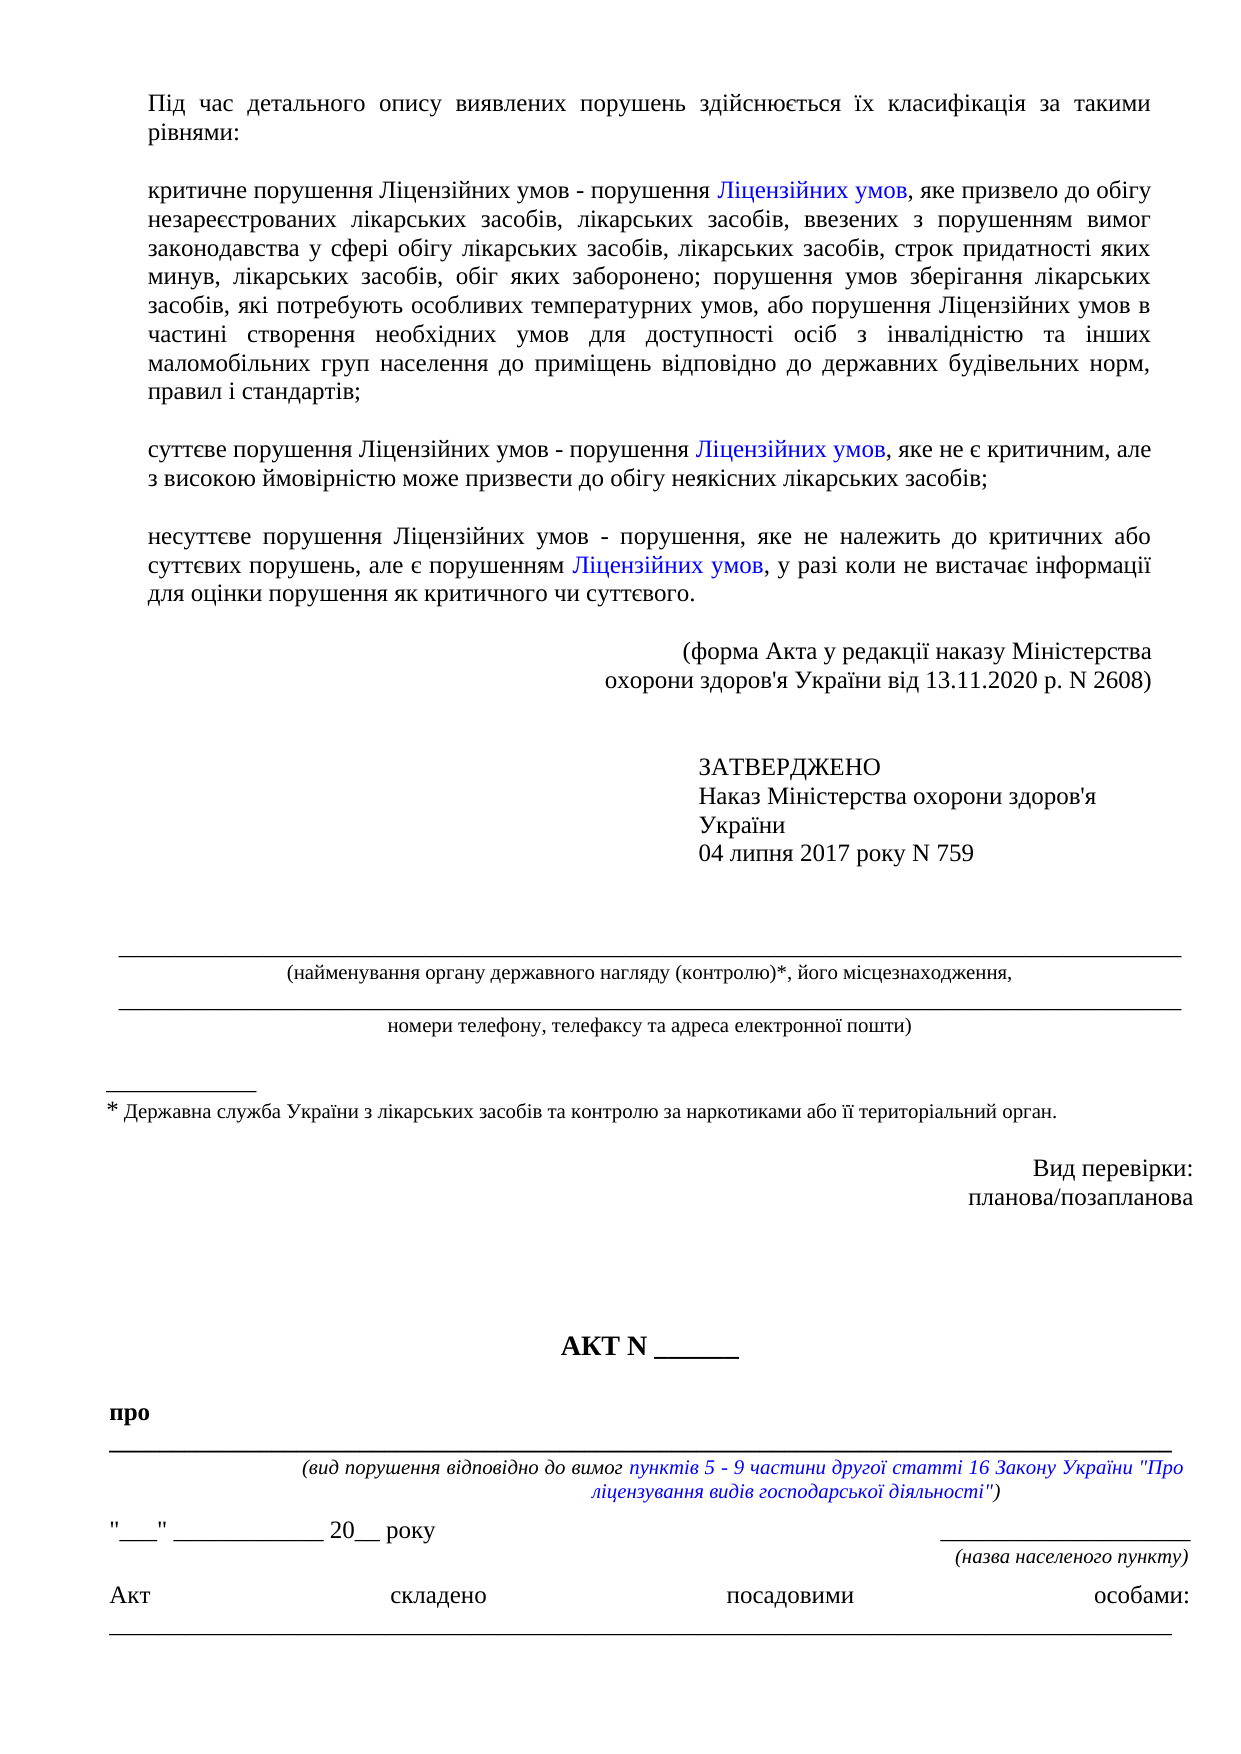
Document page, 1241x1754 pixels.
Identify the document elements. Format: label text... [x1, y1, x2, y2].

table_header _____________________________________________________________________________________ (найменування органу державного нагляду (контролю)*, його місцезнаходження, _____________________________________________________________________________________ номери телефону, телефаксу та адреса електронної пошти) ____________ * Державна служба України з лікарських засобів та контролю за наркотиками або її територіальний орган. Вид перевірки: планова/позапланова [103, 928, 1196, 1213]
text суттєве порушення Ліцензійних умов - порушення Ліцензійних умов, яке не є критичним, але з високою ймовірністю може призвести до обігу неякісних лікарських засобів; [148, 434, 1152, 492]
subtitle АКТ N ______ [148, 1329, 1152, 1362]
table_header ЗАТВЕРДЖЕНО Наказ Міністерства охорони здоров'я України 04 липня 2017 року N 759 [695, 749, 1147, 870]
text Під час детального опису виявлених порушень здійснюється їх класифікація за такими рівнями: [148, 88, 1152, 146]
table_cell "___" ____________ 20__ року [103, 1509, 649, 1574]
text несуттєве порушення Ліцензійних умов - порушення, яке не належить до критичних або суттєвих порушень, але є порушенням Ліцензійних умов, у разі коли не вистачає інформації для оцінки порушення як критичного чи суттєвого. [148, 521, 1152, 607]
text (форма Акта у редакції наказу Міністерства охорони здоров'я України від 13.11.2020 р. N 2608) [148, 636, 1152, 694]
text критичне порушення Ліцензійних умов - порушення Ліцензійних умов, яке призвело до обігу незареєстрованих лікарських засобів, лікарських засобів, ввезених з порушенням вимог законодавства у сфері обігу лікарських засобів, лікарських засобів, строк придатності яких минув, лікарських засобів, обіг яких заборонено; порушення умов зберігання лікарських засобів, які потребують особливих температурних умов, або порушення Ліцензійних умов в частині створення необхідних умов для доступності осіб з інвалідністю та інших маломобільних груп населення до приміщень відповідно до державних будівельних норм, правил і стандартів; [148, 175, 1152, 405]
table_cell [103, 1574, 1196, 1644]
table_header про _____________________________________________________________________________________ (вид порушення відповідно до вимог пунктів 5 - 9 частини другої статті 16 Закону України "Про ліцензування видів господарської діяльності") [103, 1391, 1196, 1509]
table_cell ____________________ (назва населеного пункту) [650, 1509, 1196, 1574]
